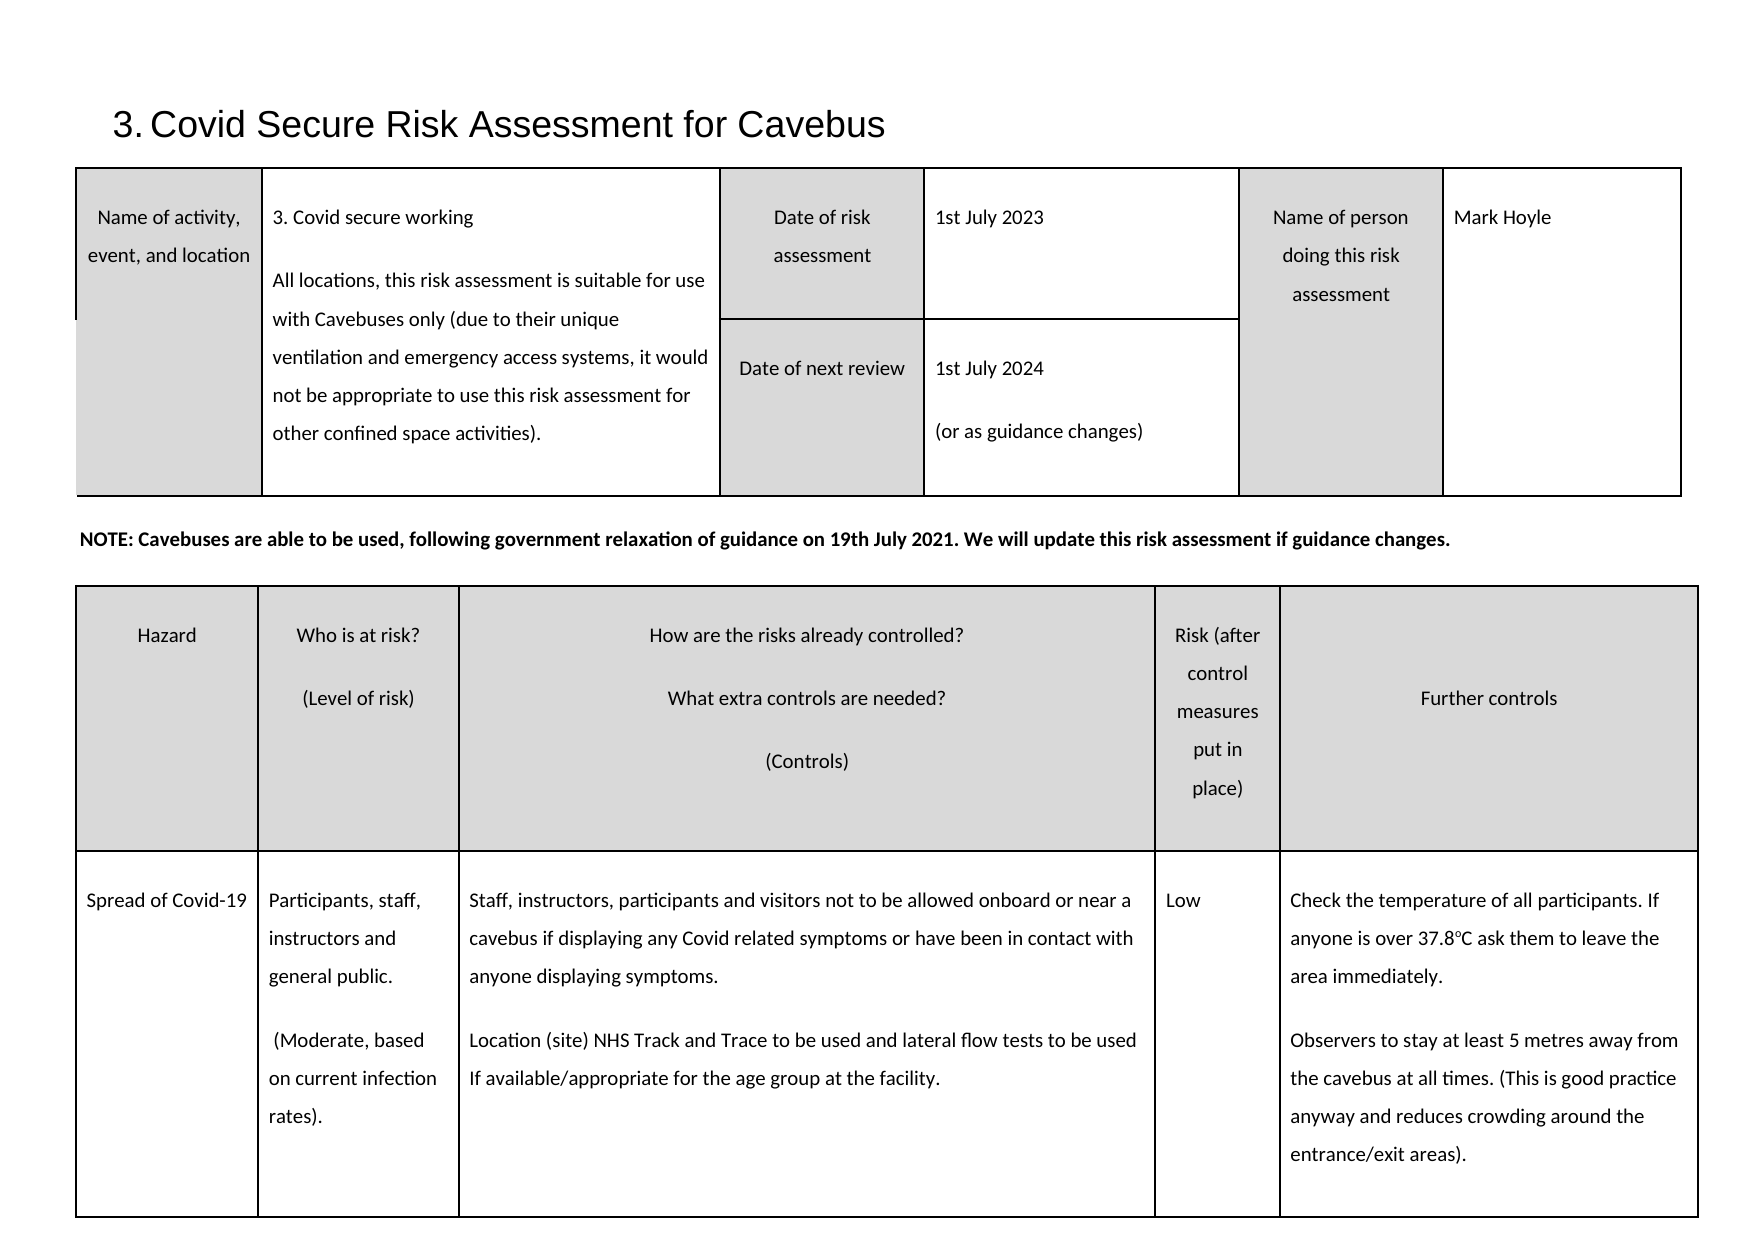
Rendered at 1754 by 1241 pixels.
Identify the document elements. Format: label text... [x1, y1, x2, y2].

table_cell Spread of Covid-19 [77, 852, 257, 1216]
table_cell Low [1156, 852, 1279, 1216]
table_header Mark Hoyle [1444, 169, 1680, 495]
list Covid Secure Risk Assessment for Cavebus [112, 102, 1697, 145]
table_cell Staff, instructors, participants and visitors not to be allowed onboard or near a cavebus if displaying any Covid related symptoms or have been in contact with anyone displaying symptoms. Location (site) NHS Track and Trace to be used and lateral flow tests to be used If available/appropriate for the age group at the facility. [460, 852, 1154, 1216]
table_header Date of risk assessment [721, 169, 923, 318]
table_header Name of person doing this risk assessment [1240, 169, 1442, 495]
table_cell Date of next review [721, 320, 923, 495]
table_header Name of activity, event, and location [76, 169, 261, 495]
subtitle NOTE: Cavebuses are able to be used, following government relaxation of guidance on 19th July 2021. We will update this risk assessment if guidance changes. [75, 526, 1697, 581]
table_header Further controls [1281, 587, 1697, 850]
table_header 1st July 2023 [925, 169, 1238, 318]
table_cell Participants, staff, instructors and general public. (Moderate, based on current infection rates). [259, 852, 458, 1216]
table_header How are the risks already controlled? What extra controls are needed? (Controls) [460, 587, 1154, 850]
table_cell 1st July 2024 (or as guidance changes) [925, 320, 1238, 495]
table_header Hazard [77, 587, 257, 850]
table_cell Check the temperature of all participants. If anyone is over 37.8oC ask them to leave the area immediately. Observers to stay at least 5 metres away from the cavebus at all times. (This is good practice anyway and reduces crowding around the entrance/exit areas). [1281, 852, 1697, 1216]
table_header 3. Covid secure working All locations, this risk assessment is suitable for use with Cavebuses only (due to their unique ventilation and emergency access systems, it would not be appropriate to use this risk assessment for other confined space activities). [263, 169, 719, 495]
table_header Risk (after control measures put in place) [1156, 587, 1279, 850]
table_header Who is at risk? (Level of risk) [259, 587, 458, 850]
